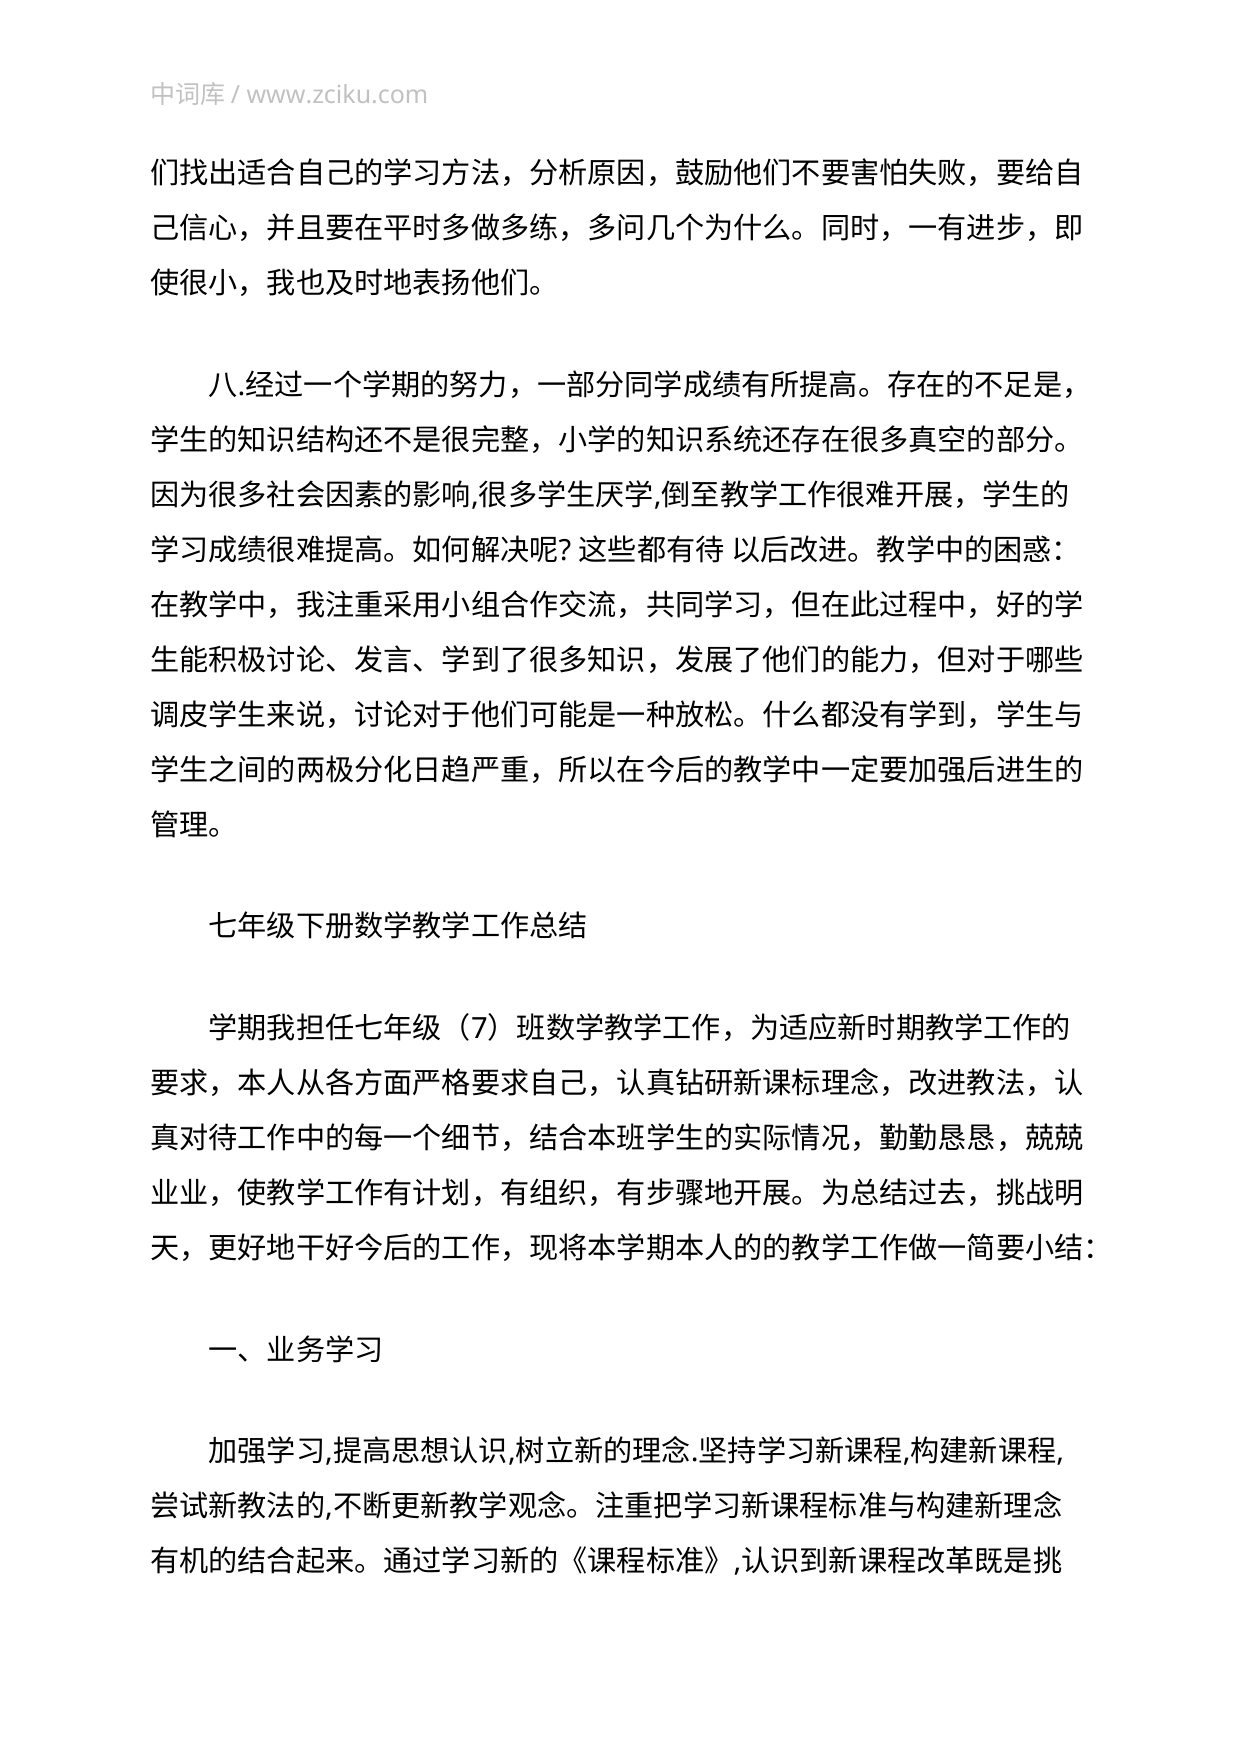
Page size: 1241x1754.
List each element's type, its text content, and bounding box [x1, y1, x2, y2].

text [150, 150, 1090, 302]
text 七年级下册数学教学工作总结 [150, 903, 1090, 945]
text 一、业务学习 [150, 1326, 1090, 1368]
text 学期我担任七年级（7）班数学教学工作，为适应新时期教学工作的要求，本人从各方面严格要求自己，认真钻研新课标理念，改进教法，认真对待工作中的每一个细节，结合本班学生的实际情况，勤勤恳恳，兢兢业业，使教学工作有计划，有组织，有步骤地开展。为总结过去，挑战明天，更好地干好今后的工作，现将本学期本人的的教学工作做一简要小结： [150, 1004, 1090, 1267]
text 八.经过一个学期的努力，一部分同学成绩有所提高。存在的不足是，学生的知识结构还不是很完整，小学的知识系统还存在很多真空的部分。因为很多社会因素的影响,很多学生厌学,倒至教学工作很难开展，学生的学习成绩很难提高。如何解决呢? 这些都有待 以后改进。教学中的困惑：在教学中，我注重采用小组合作交流，共同学习，但在此过程中，好的学生能积极讨论、发言、学到了很多知识，发展了他们的能力，但对于哪些调皮学生来说，讨论对于他们可能是一种放松。什么都没有学到，学生与学生之间的两极分化日趋严重，所以在今后的教学中一定要加强后进生的管理。 [150, 362, 1090, 843]
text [150, 1428, 1090, 1580]
